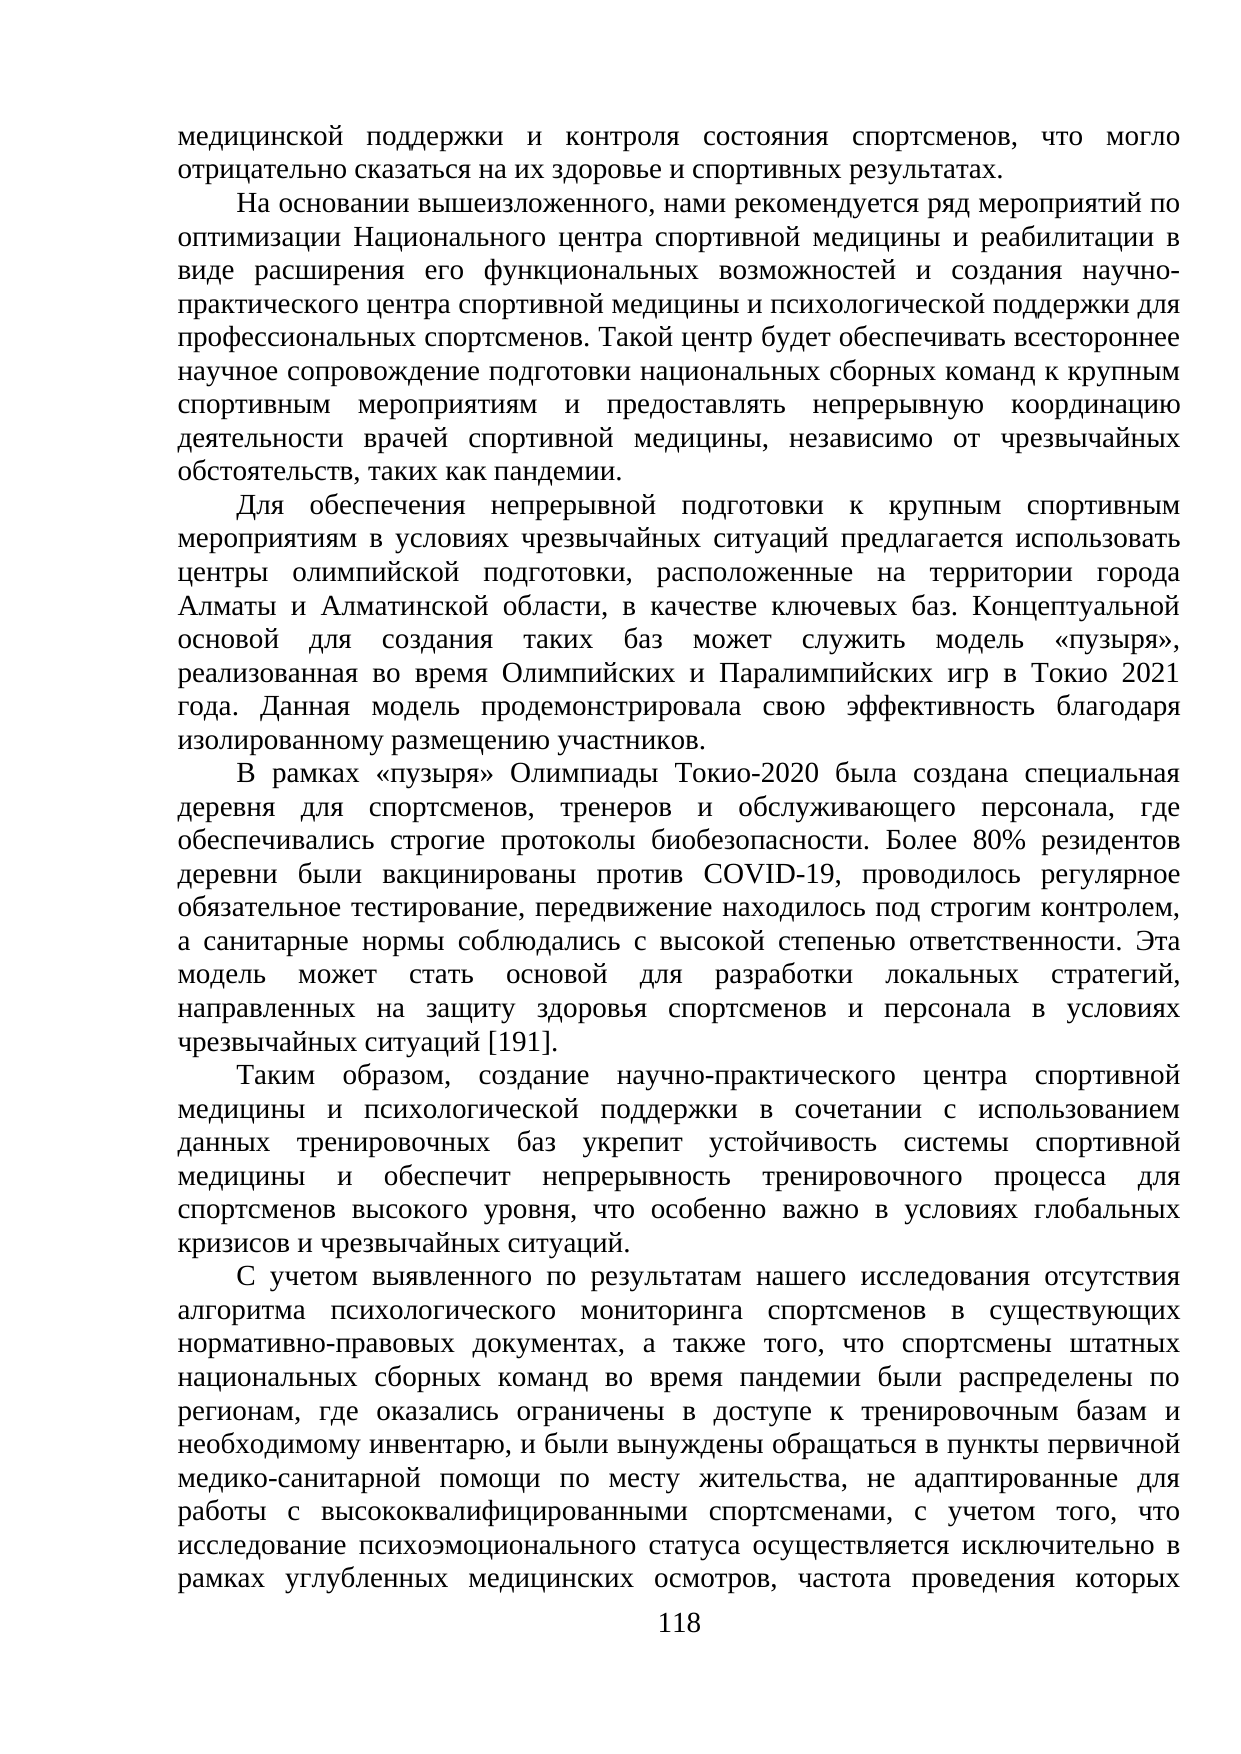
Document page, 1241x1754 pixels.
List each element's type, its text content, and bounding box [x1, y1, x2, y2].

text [177, 1258, 1181, 1594]
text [177, 118, 1181, 185]
text На основании вышеизложенного, нами рекомендуется ряд мероприятий по оптимизации Национального центра спортивной медицины и реабилитации в виде расширения его функциональных возможностей и создания научно-практического центра спортивной медицины и психологической поддержки для профессиональных спортсменов. Такой центр будет обеспечивать всестороннее научное сопровождение подготовки национальных сборных команд к крупным спортивным мероприятиям и предоставлять непрерывную координацию деятельности врачей спортивной медицины, независимо от чрезвычайных обстоятельств, таких как пандемии. [177, 185, 1181, 487]
text Таким образом, создание научно-практического центра спортивной медицины и психологической поддержки в сочетании с использованием данных тренировочных баз укрепит устойчивость системы спортивной медицины и обеспечит непрерывность тренировочного процесса для спортсменов высокого уровня, что особенно важно в условиях глобальных кризисов и чрезвычайных ситуаций. [177, 1057, 1181, 1258]
text Для обеспечения непрерывной подготовки к крупным спортивным мероприятиям в условиях чрезвычайных ситуаций предлагается использовать центры олимпийской подготовки, расположенные на территории города Алматы и Алматинской области, в качестве ключевых баз. Концептуальной основой для создания таких баз может служить модель «пузыря», реализованная во время Олимпийских и Паралимпийских игр в Токио 2021 года. Данная модель продемонстрировала свою эффективность благодаря изолированному размещению участников. [177, 487, 1181, 755]
text В рамках «пузыря» Олимпиады Токио-2020 была создана специальная деревня для спортсменов, тренеров и обслуживающего персонала, где обеспечивались строгие протоколы биобезопасности. Более 80% резидентов деревни были вакцинированы против COVID-19, проводилось регулярное обязательное тестирование, передвижение находилось под строгим контролем, а санитарные нормы соблюдались с высокой степенью ответственности. Эта модель может стать основой для разработки локальных стратегий, направленных на защиту здоровья спортсменов и персонала в условиях чрезвычайных ситуаций [191]. [177, 755, 1181, 1057]
